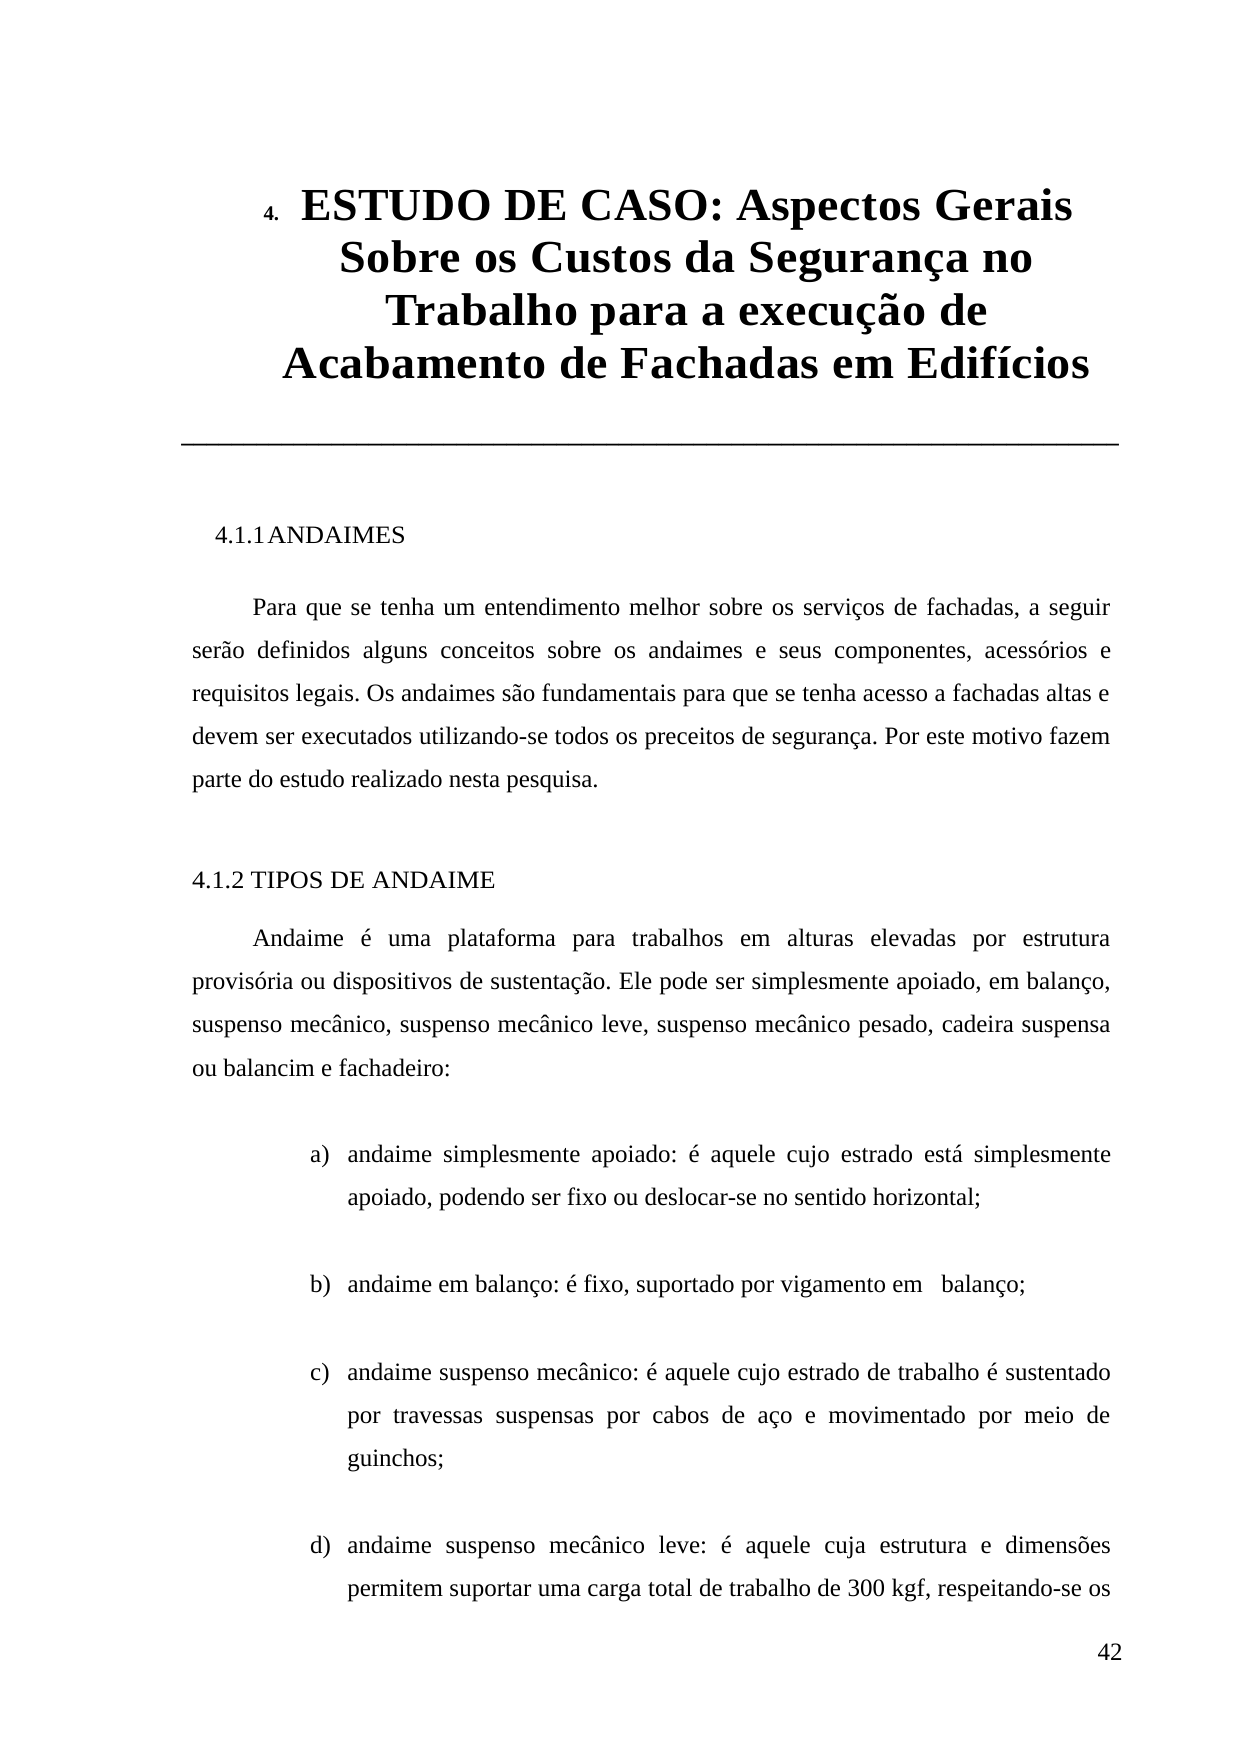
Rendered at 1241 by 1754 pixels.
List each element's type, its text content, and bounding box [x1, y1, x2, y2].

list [310, 1530, 1111, 1602]
title ESTUDO DE CASO: Aspectos Gerais Sobre os Custos da Segurança no Trabalho para a execução de Acabamento de Fachadas em Edifícios [215, 177, 1122, 388]
list andaime em balanço: é fixo, suportado por vigamento em balanço; [310, 1269, 1122, 1298]
text Andaime é uma plataforma para trabalhos em alturas elevadas por estrutura provisória ou dispositivos de sustentação. Ele pode ser simplesmente apoiado, em balanço, suspenso mecânico, suspenso mecânico leve, suspenso mecânico pesado, cadeira suspensa ou balancim e fachadeiro: [192, 923, 1111, 1081]
text ___________________________________________________________________________ [177, 419, 1122, 448]
text Para que se tenha um entendimento melhor sobre os serviços de fachadas, a seguir serão definidos alguns conceitos sobre os andaimes e seus componentes, acessórios e requisitos legais. Os andaimes são fundamentais para que se tenha acesso a fachadas altas e devem ser executados utilizando-se todos os preceitos de segurança. Por este motivo fazem parte do estudo realizado nesta pesquisa. [192, 592, 1112, 793]
subtitle 4.1.2 Tipos de Andaime [192, 865, 1122, 894]
subtitle ANDAIMES [215, 520, 1122, 549]
list andaime suspenso mecânico: é aquele cujo estrado de trabalho é sustentado por travessas suspensas por cabos de aço e movimentado por meio de guinchos; [310, 1357, 1111, 1472]
list andaime simplesmente apoiado: é aquele cujo estrado está simplesmente apoiado, podendo ser fixo ou deslocar-se no sentido horizontal; [310, 1139, 1111, 1211]
